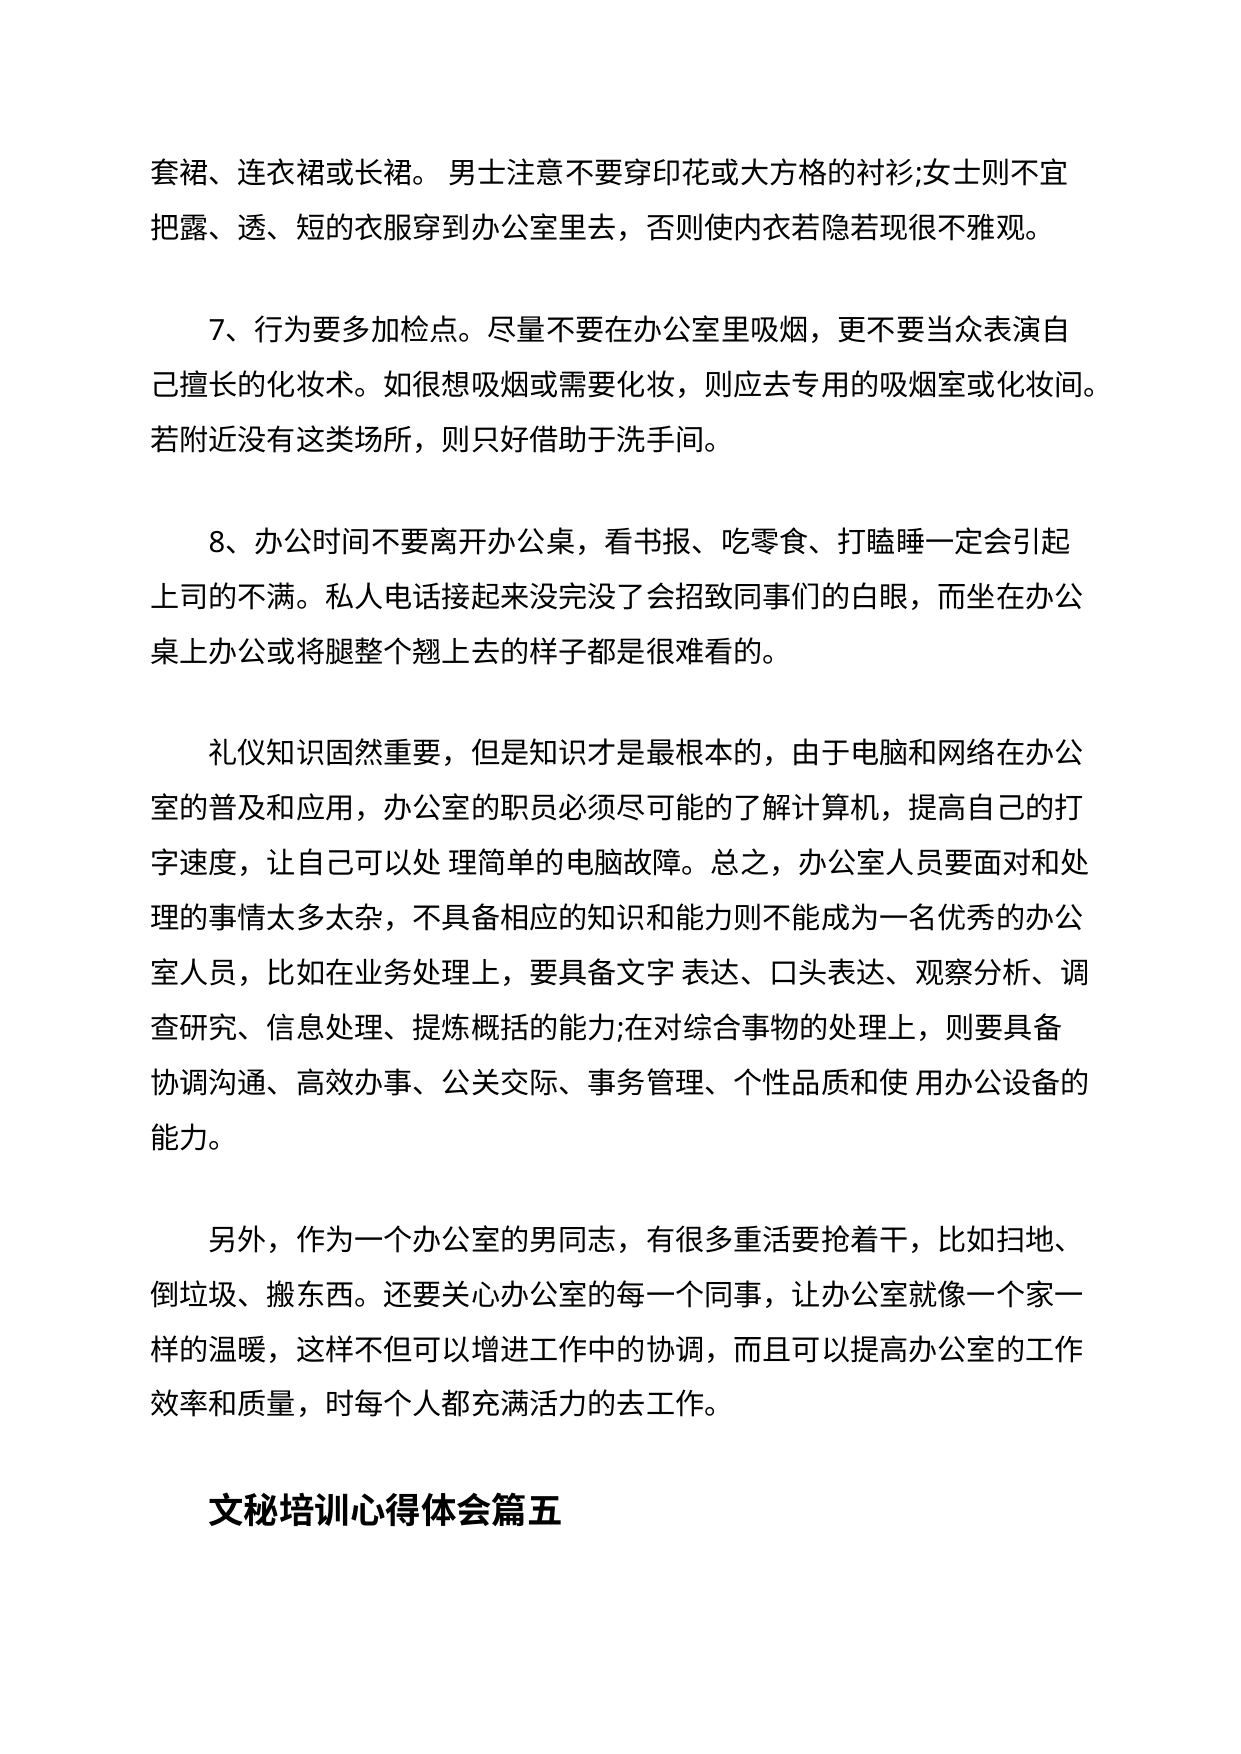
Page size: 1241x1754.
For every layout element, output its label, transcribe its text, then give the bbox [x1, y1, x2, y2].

text 文秘培训心得体会篇五 [150, 1483, 1090, 1534]
text 8、办公时间不要离开办公桌，看书报、吃零食、打瞌睡一定会引起上司的不满。私人电话接起来没完没了会招致同事们的白眼，而坐在办公桌上办公或将腿整个翘上去的样子都是很难看的。 [150, 518, 1090, 671]
text 礼仪知识固然重要，但是知识才是最根本的，由于电脑和网络在办公室的普及和应用，办公室的职员必须尽可能的了解计算机，提高自己的打字速度，让自己可以处 理简单的电脑故障。总之，办公室人员要面对和处理的事情太多太杂，不具备相应的知识和能力则不能成为一名优秀的办公室人员，比如在业务处理上，要具备文字 表达、口头表达、观察分析、调查研究、信息处理、提炼概括的能力;在对综合事物的处理上，则要具备协调沟通、高效办事、公关交际、事务管理、个性品质和使 用办公设备的能力。 [150, 730, 1090, 1157]
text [150, 150, 1090, 247]
text 另外，作为一个办公室的男同志，有很多重活要抢着干，比如扫地、倒垃圾、搬东西。还要关心办公室的每一个同事，让办公室就像一个家一样的温暖，这样不但可以增进工作中的协调，而且可以提高办公室的工作效率和质量，时每个人都充满活力的去工作。 [150, 1216, 1090, 1423]
text 7、行为要多加检点。尽量不要在办公室里吸烟，更不要当众表演自己擅长的化妆术。如很想吸烟或需要化妆，则应去专用的吸烟室或化妆间。若附近没有这类场所，则只好借助于洗手间。 [150, 307, 1090, 459]
